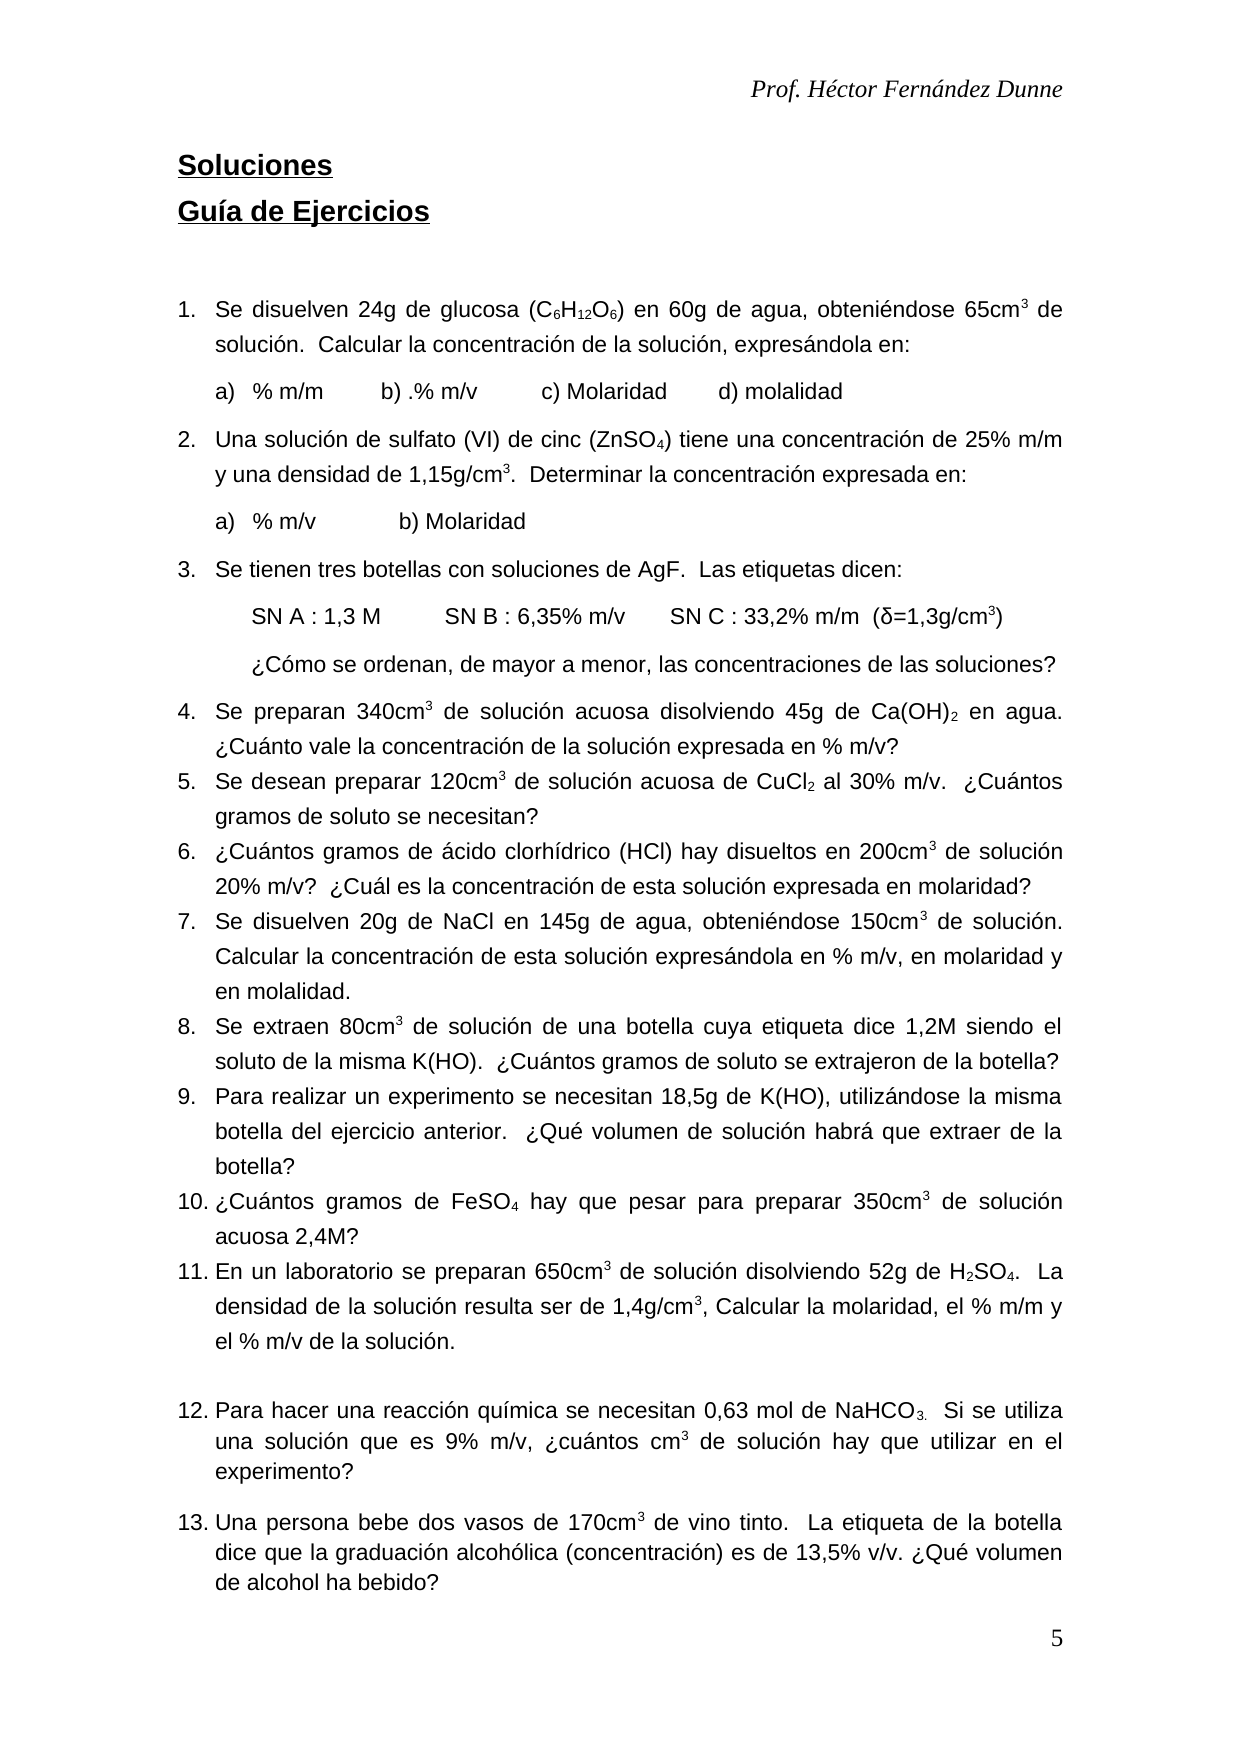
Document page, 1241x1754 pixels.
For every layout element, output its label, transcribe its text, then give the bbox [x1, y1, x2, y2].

list % m/v b) Molaridad [215, 500, 1063, 535]
list Se tienen tres botellas con soluciones de AgF. Las etiquetas dicen: [177, 547, 1063, 582]
list Para hacer una reacción química se necesitan 0,63 mol de NaHCO3. Si se utiliza una solución que es 9% m/v, ¿cuántos cm3 de solución hay que utilizar en el experimento? [177, 1397, 1063, 1484]
list Se disuelven 20g de NaCl en 145g de agua, obteniéndose 150cm3 de solución. Calcular la concentración de esta solución expresándola en % m/v, en molaridad y en molalidad. [177, 900, 1063, 1005]
list % m/m b) .% m/v c) Molaridad d) molalidad [215, 370, 1063, 405]
text ¿Cómo se ordenan, de mayor a menor, las concentraciones de las soluciones? [177, 642, 1063, 677]
list Una persona bebe dos vasos de 170cm3 de vino tinto. La etiqueta de la botella dice que la graduación alcohólica (concentración) es de 13,5% v/v. ¿Qué volumen de alcohol ha bebido? [177, 1509, 1063, 1596]
list Se desean preparar 120cm3 de solución acuosa de CuCl2 al 30% m/v. ¿Cuántos gramos de soluto se necesitan? [177, 760, 1063, 830]
list Se disuelven 24g de glucosa (C6H12O6) en 60g de agua, obteniéndose 65cm3 de solución. Calcular la concentración de la solución, expresándola en: [177, 287, 1063, 357]
list ¿Cuántos gramos de ácido clorhídrico (HCl) hay disueltos en 200cm3 de solución 20% m/v? ¿Cuál es la concentración de esta solución expresada en molaridad? [177, 830, 1063, 900]
text SN A : 1,3 M SN B : 6,35% m/v SN C : 33,2% m/m (δ=1,3g/cm3) [177, 595, 1063, 630]
list Se preparan 340cm3 de solución acuosa disolviendo 45g de Ca(OH)2 en agua. ¿Cuánto vale la concentración de la solución expresada en % m/v? [177, 690, 1063, 760]
list ¿Cuántos gramos de FeSO4 hay que pesar para preparar 350cm3 de solución acuosa 2,4M? [177, 1180, 1063, 1250]
list Se extraen 80cm3 de solución de una botella cuya etiqueta dice 1,2M siendo el soluto de la misma K(HO). ¿Cuántos gramos de soluto se extrajeron de la botella? [177, 1005, 1063, 1075]
list Una solución de sulfato (VI) de cinc (ZnSO4) tiene una concentración de 25% m/m y una densidad de 1,15g/cm3. Determinar la concentración expresada en: [177, 417, 1063, 487]
list Para realizar un experimento se necesitan 18,5g de K(HO), utilizándose la misma botella del ejercicio anterior. ¿Qué volumen de solución habrá que extraer de la botella? [177, 1075, 1063, 1180]
text Soluciones [177, 148, 1063, 181]
text Guía de Ejercicios [177, 194, 1063, 227]
list En un laboratorio se preparan 650cm3 de solución disolviendo 52g de H2SO4. La densidad de la solución resulta ser de 1,4g/cm3, Calcular la molaridad, el % m/m y el % m/v de la solución. [177, 1250, 1063, 1355]
